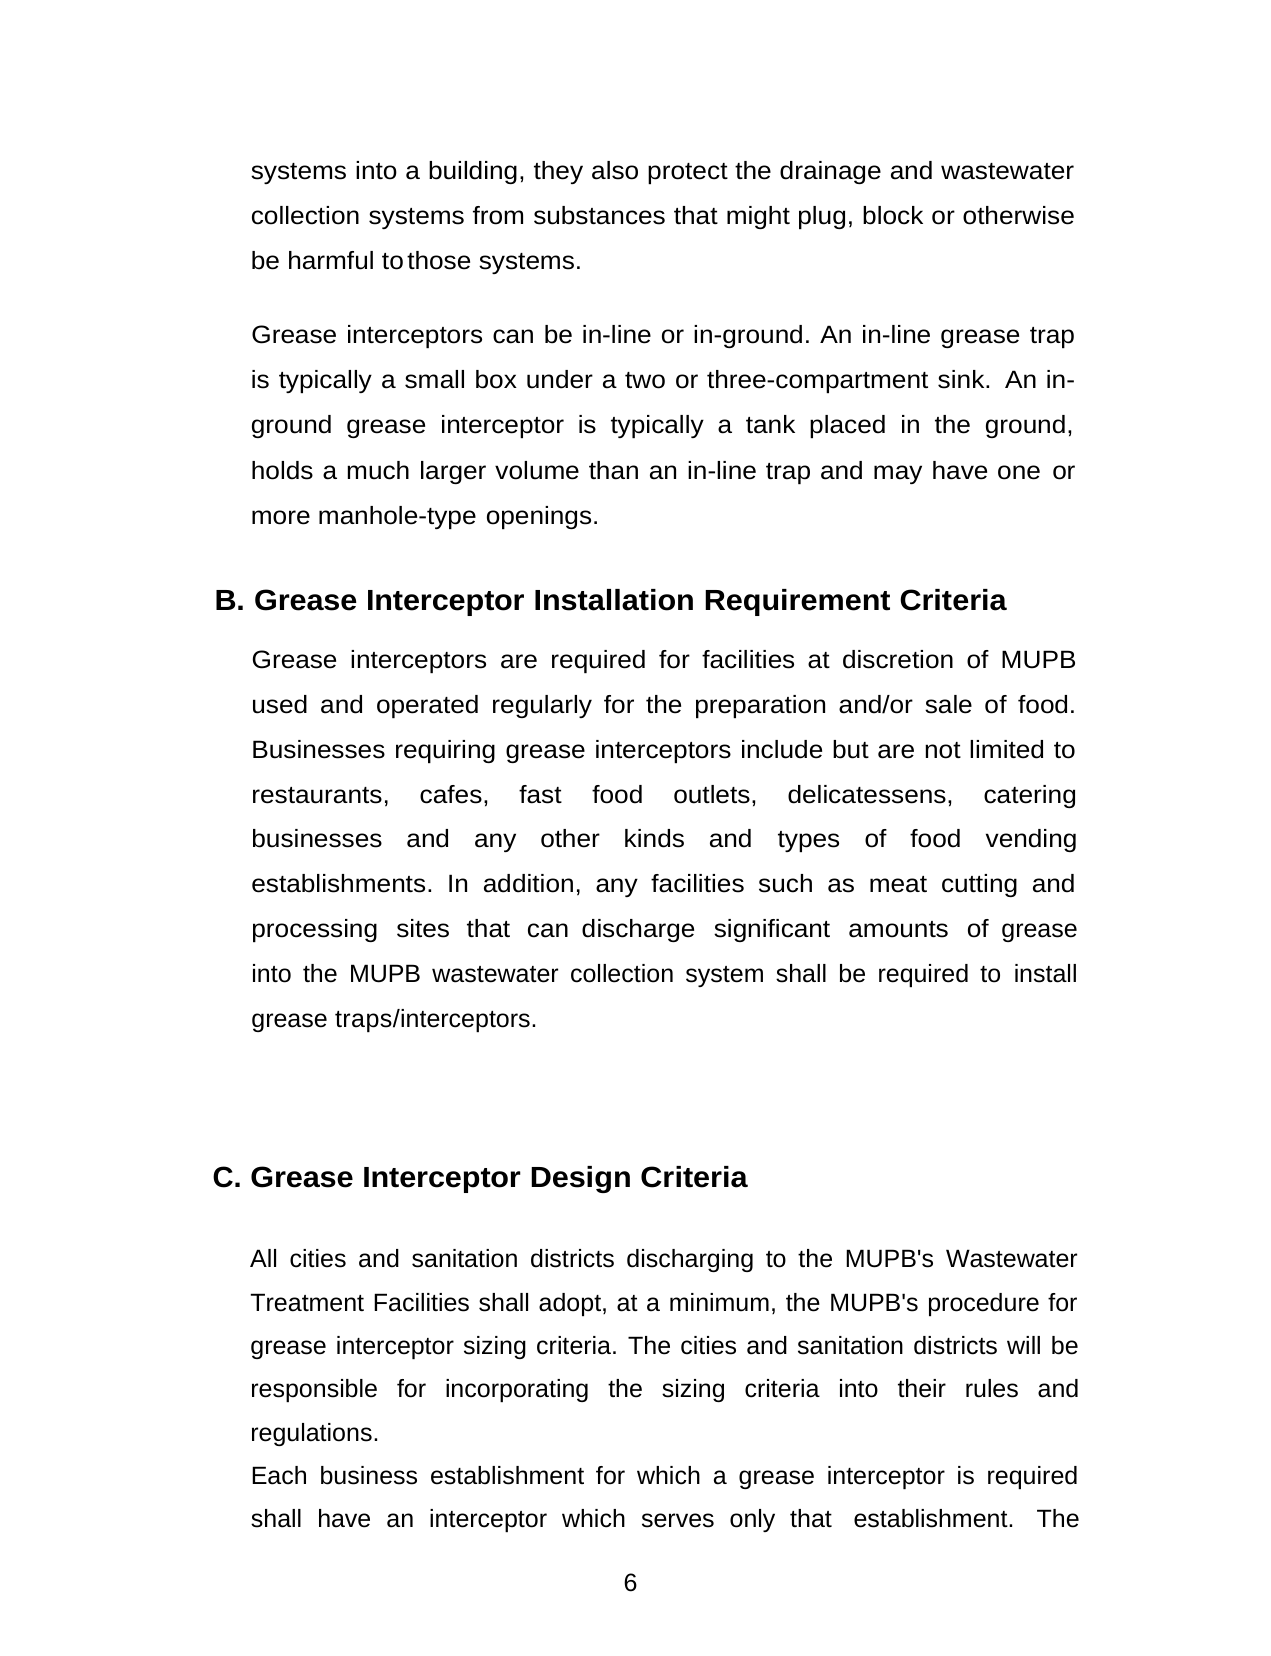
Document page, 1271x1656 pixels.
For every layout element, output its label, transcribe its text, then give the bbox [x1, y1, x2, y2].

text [251, 156, 1076, 274]
text Grease interceptors are required for facilities at discretion of MUPB used and operated regularly for the preparation and/or sale of food. Businesses requiring grease interceptors include but are not limited to restaurants, cafes, fast­ food outlets, delicatessens, catering businesses and any other kinds and types of food vending establishments. In addition, any facilities such as meat cutting and processing sites that can discharge significant amounts of grease into the MUPB wastewater collection system shall be required to install grease traps/interceptors. [251, 645, 1077, 1032]
list Grease Interceptor Design Criteria [212, 1159, 1092, 1193]
text B. Grease Interceptor Installation Requirement Criteria [214, 583, 1092, 616]
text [251, 1461, 1079, 1533]
text All cities and sanitation districts discharging to the MUPB's Wastewater Treatment Facilities shall adopt, at a minimum, the MUPB's procedure for grease interceptor sizing criteria. The cities and sanitation districts will be responsible for incorporating the sizing criteria into their rules and regulations. [250, 1244, 1079, 1446]
text Grease interceptors can be in-line or in-ground. An in-line grease trap is typically a small box under a two or three-compartment sink. An in-ground grease interceptor is typically a tank placed in the ground, holds a much larger volume than an in-line trap and may have one or more manhole-type openings. [251, 320, 1075, 530]
